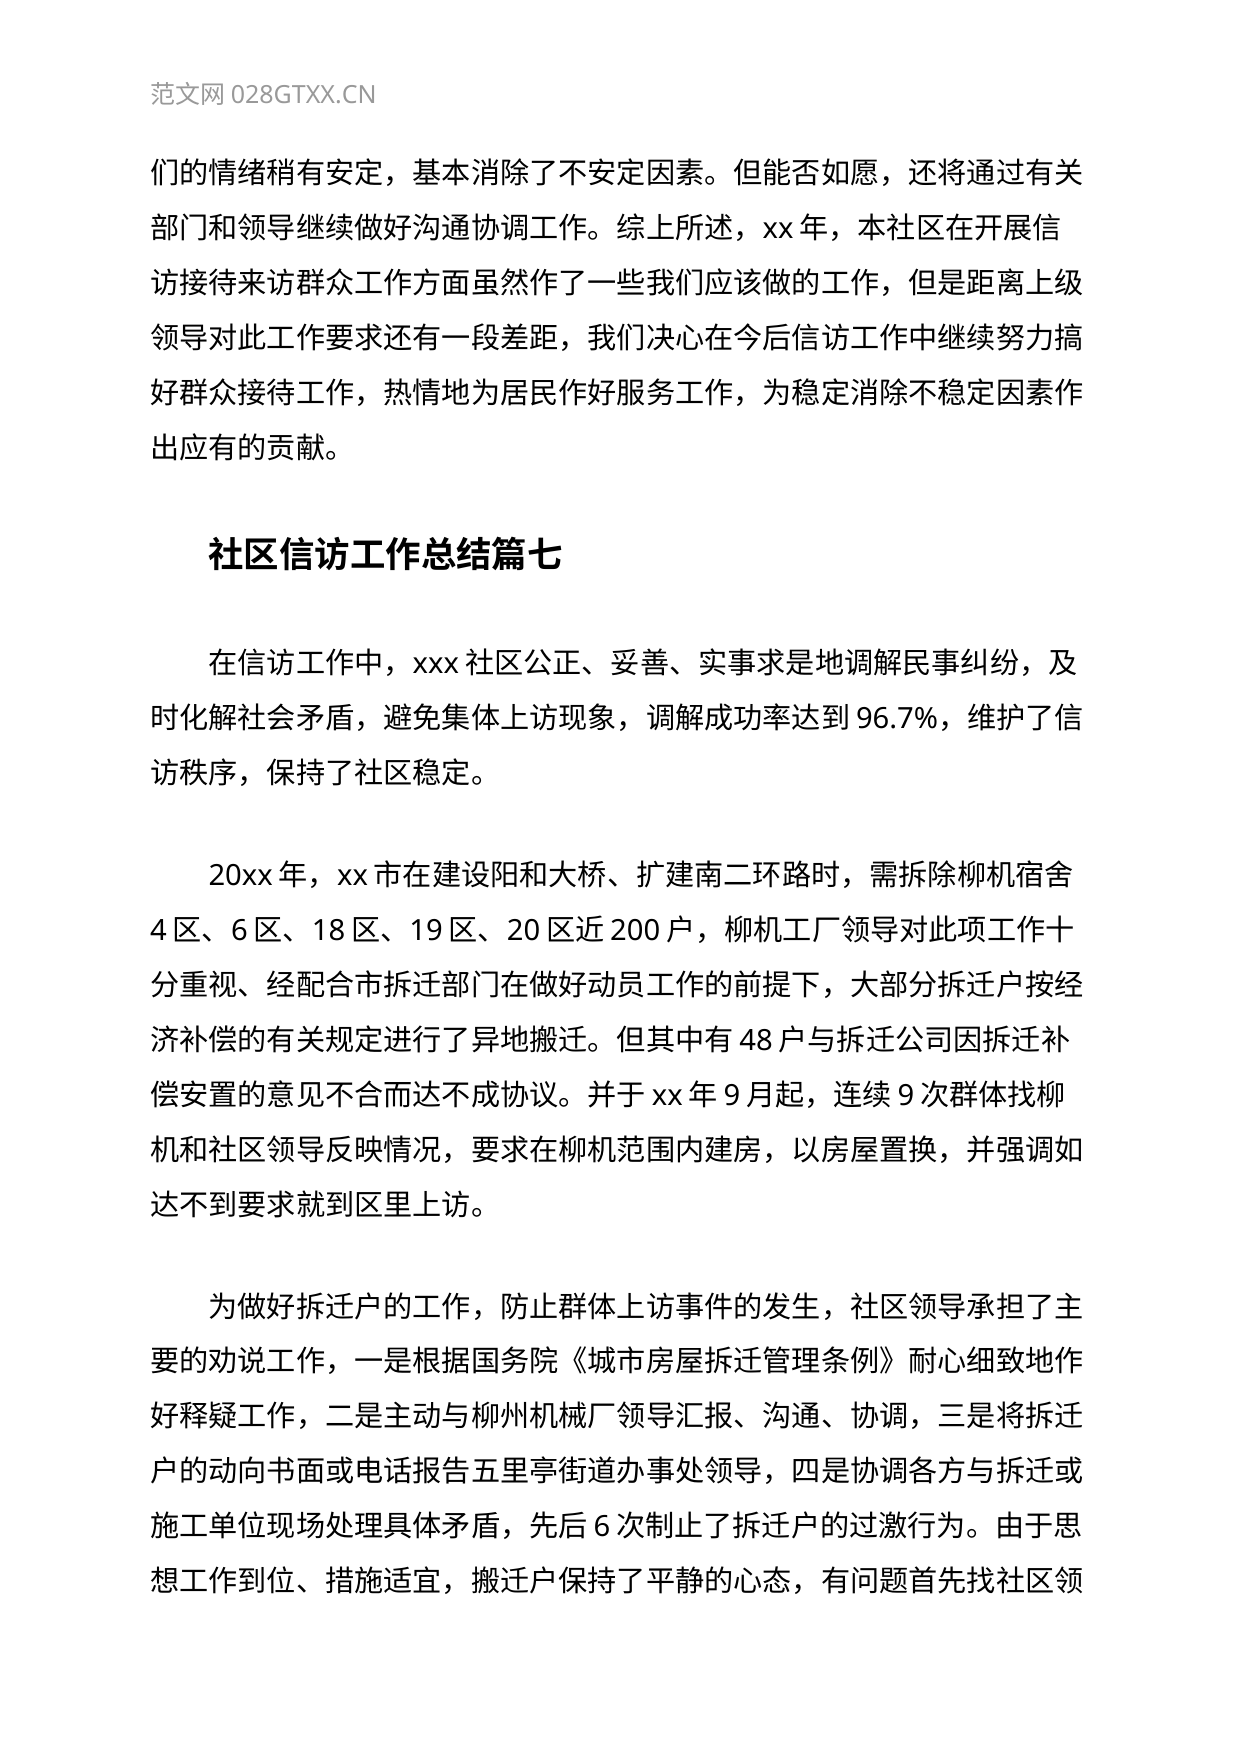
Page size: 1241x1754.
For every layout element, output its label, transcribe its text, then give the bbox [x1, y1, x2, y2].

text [150, 150, 1090, 467]
text 社区信访工作总结篇七 [150, 526, 1090, 578]
text 在信访工作中，xxx社区公正、妥善、实事求是地调解民事纠纷，及时化解社会矛盾，避免集体上访现象，调解成功率达到96.7%，维护了信访秩序，保持了社区稳定。 [150, 640, 1090, 792]
text 20xx年，xx市在建设阳和大桥、扩建南二环路时，需拆除柳机宿舍4区、6区、18区、19区、20区近200户，柳机工厂领导对此项工作十分重视、经配合市拆迁部门在做好动员工作的前提下，大部分拆迁户按经济补偿的有关规定进行了异地搬迁。但其中有48户与拆迁公司因拆迁补偿安置的意见不合而达不成协议。并于xx年9月起，连续9次群体找柳机和社区领导反映情况，要求在柳机范围内建房，以房屋置换，并强调如达不到要求就到区里上访。 [150, 852, 1090, 1224]
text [150, 1283, 1090, 1600]
